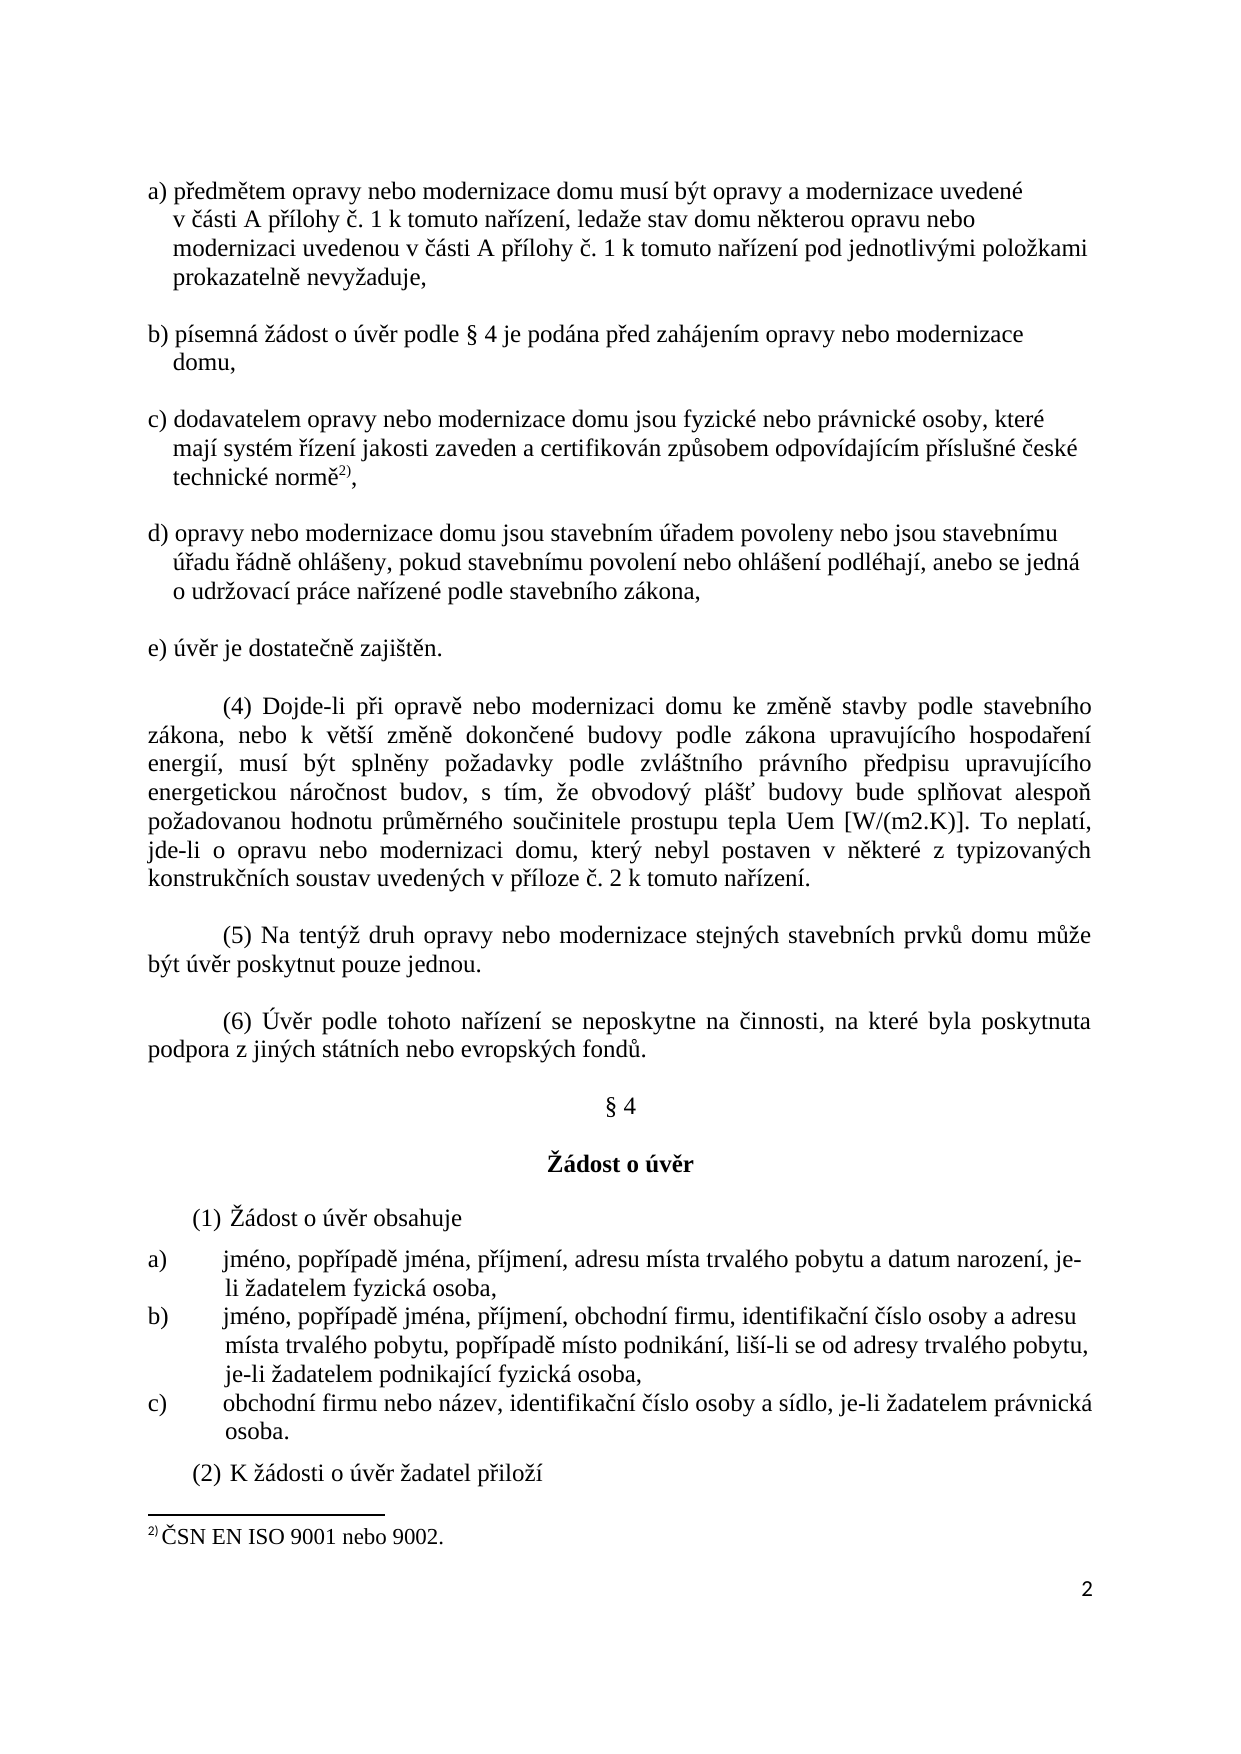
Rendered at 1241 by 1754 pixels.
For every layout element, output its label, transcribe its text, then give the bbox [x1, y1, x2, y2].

text v části A přílohy č. 1 k tomuto nařízení, ledaže stav domu některou opravu nebo [148, 204, 1092, 233]
text obchodní firmu nebo název, identifikační číslo osoby a sídlo, je-li žadatelem právnická [148, 1388, 1092, 1416]
text mají systém řízení jakosti zaveden a certifikován způsobem odpovídajícím příslušné české [148, 433, 1092, 462]
text e) úvěr je dostatečně zajištěn. [148, 633, 1092, 662]
text d) opravy nebo modernizace domu jsou stavebním úřadem povoleny nebo jsou stavebnímu [148, 518, 1092, 547]
list osoba. [162, 1416, 1092, 1445]
list je-li žadatelem podnikající fyzická osoba, [162, 1359, 1092, 1388]
list místa trvalého pobytu, popřípadě místo podnikání, liší-li se od adresy trvalého pobytu, [162, 1330, 1092, 1359]
text c) dodavatelem opravy nebo modernizace domu jsou fyzické nebo právnické osoby, které [148, 404, 1092, 433]
text a) předmětem opravy nebo modernizace domu musí být opravy a modernizace uvedené [148, 176, 1092, 204]
text jméno, popřípadě jména, příjmení, obchodní firmu, identifikační číslo osoby a adresu [148, 1301, 1092, 1330]
text (5) Na tentýž druh opravy nebo modernizace stejných stavebních prvků domu může být úvěr poskytnut pouze jednou. [148, 920, 1092, 978]
text o udržovací práce nařízené podle stavebního zákona, [148, 576, 1092, 605]
text modernizaci uvedenou v části A přílohy č. 1 k tomuto nařízení pod jednotlivými položkami [148, 233, 1092, 262]
text technické normě), [148, 462, 1092, 491]
text K žádosti o úvěr žadatel přiloží [148, 1458, 1092, 1486]
text prokazatelně nevyžaduje, [148, 262, 1092, 291]
text Žádost o úvěr obsahuje [148, 1203, 1092, 1231]
text Žádost o úvěr [148, 1149, 1092, 1178]
text domu, [148, 347, 1092, 376]
text (4) Dojde-li při opravě nebo modernizaci domu ke změně stavby podle stavebního zákona, nebo k větší změně dokončené budovy podle zákona upravujícího hospodaření energií, musí být splněny požadavky podle zvláštního právního předpisu upravujícího energetickou náročnost budov, s tím, že obvodový plášť budovy bude splňovat alespoň požadovanou hodnotu průměrného součinitele prostupu tepla Uem [W/(m2.K)]. To neplatí, jde-li o opravu nebo modernizaci domu, který nebyl postaven v některé z typizovaných konstrukčních soustav uvedených v příloze č. 2 k tomuto nařízení. [148, 691, 1092, 892]
text § 4 [148, 1091, 1092, 1120]
list li žadatelem fyzická osoba, [162, 1273, 1092, 1301]
text jméno, popřípadě jména, příjmení, adresu místa trvalého pobytu a datum narození, je- [148, 1244, 1092, 1273]
text (6) Úvěr podle tohoto nařízení se neposkytne na činnosti, na které byla poskytnuta podpora z jiných státních nebo evropských fondů. [148, 1006, 1092, 1063]
text b) písemná žádost o úvěr podle § 4 je podána před zahájením opravy nebo modernizace [148, 319, 1092, 347]
text úřadu řádně ohlášeny, pokud stavebnímu povolení nebo ohlášení podléhají, anebo se jedná [148, 547, 1092, 576]
